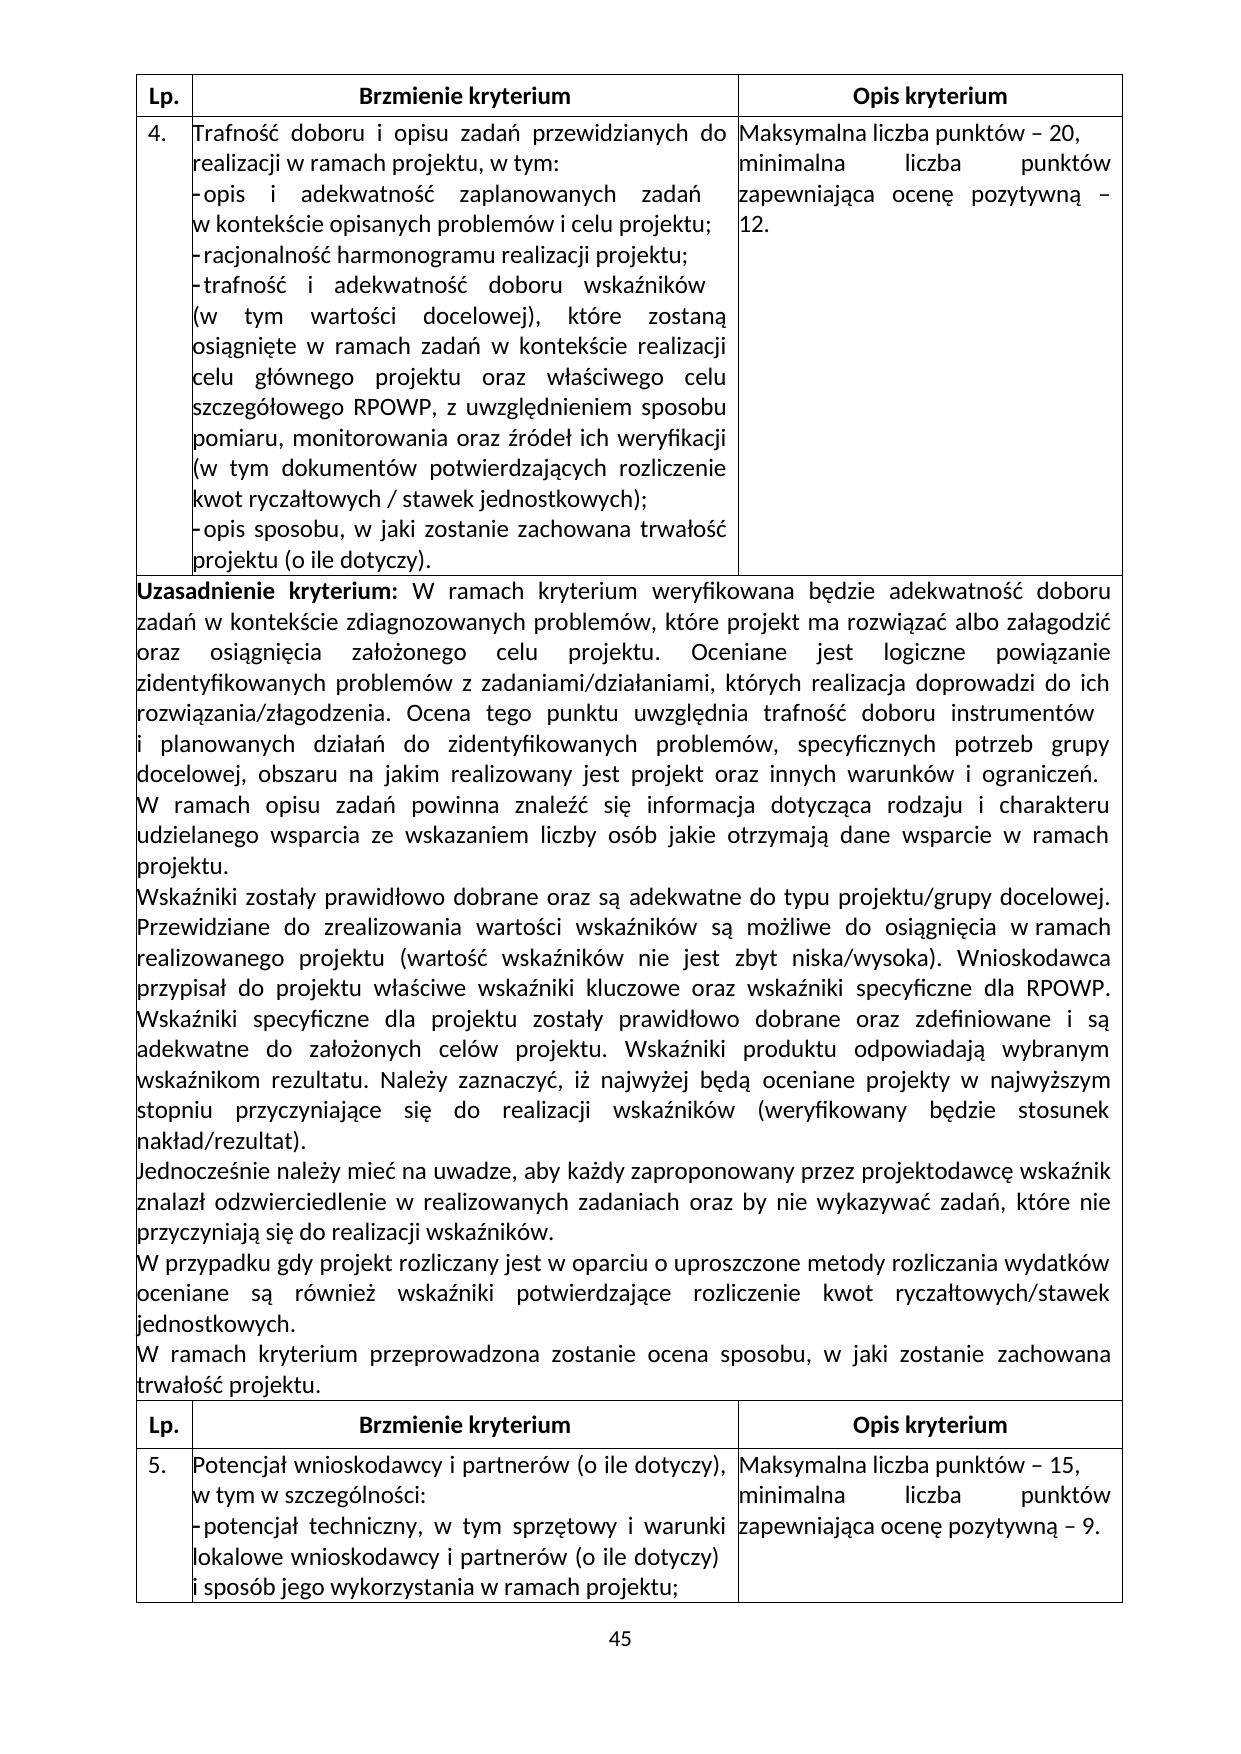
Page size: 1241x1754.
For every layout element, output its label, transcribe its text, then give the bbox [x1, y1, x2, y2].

table_cell Uzasadnienie kryterium: W ramach kryterium weryfikowana będzie adekwatność doboru zadań w kontekście zdiagnozowanych problemów, które projekt ma rozwiązać albo załagodzić oraz osiągnięcia założonego celu projektu. Oceniane jest logiczne powiązanie zidentyfikowanych problemów z zadaniami/działaniami, których realizacja doprowadzi do ich rozwiązania/złagodzenia. Ocena tego punktu uwzględnia trafność doboru instrumentów i planowanych działań do zidentyfikowanych problemów, specyficznych potrzeb grupy docelowej, obszaru na jakim realizowany jest projekt oraz innych warunków i ograniczeń. W ramach opisu zadań powinna znaleźć się informacja dotycząca rodzaju i charakteru udzielanego wsparcia ze wskazaniem liczby osób jakie otrzymają dane wsparcie w ramach projektu. Wskaźniki zostały prawidłowo dobrane oraz są adekwatne do typu projektu/grupy docelowej. Przewidziane do zrealizowania wartości wskaźników są możliwe do osiągnięcia w ramach realizowanego projektu (wartość wskaźników nie jest zbyt niska/wysoka). Wnioskodawca przypisał do projektu właściwe wskaźniki kluczowe oraz wskaźniki specyficzne dla RPOWP. Wskaźniki specyficzne dla projektu zostały prawidłowo dobrane oraz zdefiniowane i są adekwatne do założonych celów projektu. Wskaźniki produktu odpowiadają wybranym wskaźnikom rezultatu. Należy zaznaczyć, iż najwyżej będą oceniane projekty w najwyższym stopniu przyczyniające się do realizacji wskaźników (weryfikowany będzie stosunek nakład/rezultat). Jednocześnie należy mieć na uwadze, aby każdy zaproponowany przez projektodawcę wskaźnik znalazł odzwierciedlenie w realizowanych zadaniach oraz by nie wykazywać zadań, które nie przyczyniają się do realizacji wskaźników. W przypadku gdy projekt rozliczany jest w oparciu o uproszczone metody rozliczania wydatków oceniane są również wskaźniki potwierdzające rozliczenie kwot ryczałtowych/stawek jednostkowych. W ramach kryterium przeprowadzona zostanie ocena sposobu, w jaki zostanie zachowana trwałość projektu. [137, 576, 1122, 1399]
table_cell Brzmienie kryterium [193, 1401, 738, 1448]
table_cell Trafność doboru i opisu zadań przewidzianych do realizacji w ramach projektu, w tym: opis i adekwatność zaplanowanych zadań w kontekście opisanych problemów i celu projektu; racjonalność harmonogramu realizacji projektu; trafność i adekwatność doboru wskaźników (w tym wartości docelowej), które zostaną osiągnięte w ramach zadań w kontekście realizacji celu głównego projektu oraz właściwego celu szczegółowego RPOWP, z uwzględnieniem sposobu pomiaru, monitorowania oraz źródeł ich weryfikacji (w tym dokumentów potwierdzających rozliczenie kwot ryczałtowych / stawek jednostkowych); opis sposobu, w jaki zostanie zachowana trwałość projektu (o ile dotyczy). [193, 117, 738, 574]
table_cell Maksymalna liczba punktów – 20, minimalna liczba punktów zapewniająca ocenę pozytywną – 12. [739, 117, 1122, 574]
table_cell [193, 1449, 738, 1602]
table_cell 4. [137, 117, 192, 574]
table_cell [739, 1449, 1122, 1602]
table_cell Lp. [137, 1401, 192, 1448]
table_cell Brzmienie kryterium [193, 75, 738, 116]
table_cell 5. [137, 1449, 192, 1602]
table_cell Opis kryterium [739, 75, 1122, 116]
table_cell Lp. [137, 75, 192, 116]
table_cell Opis kryterium [739, 1401, 1122, 1448]
